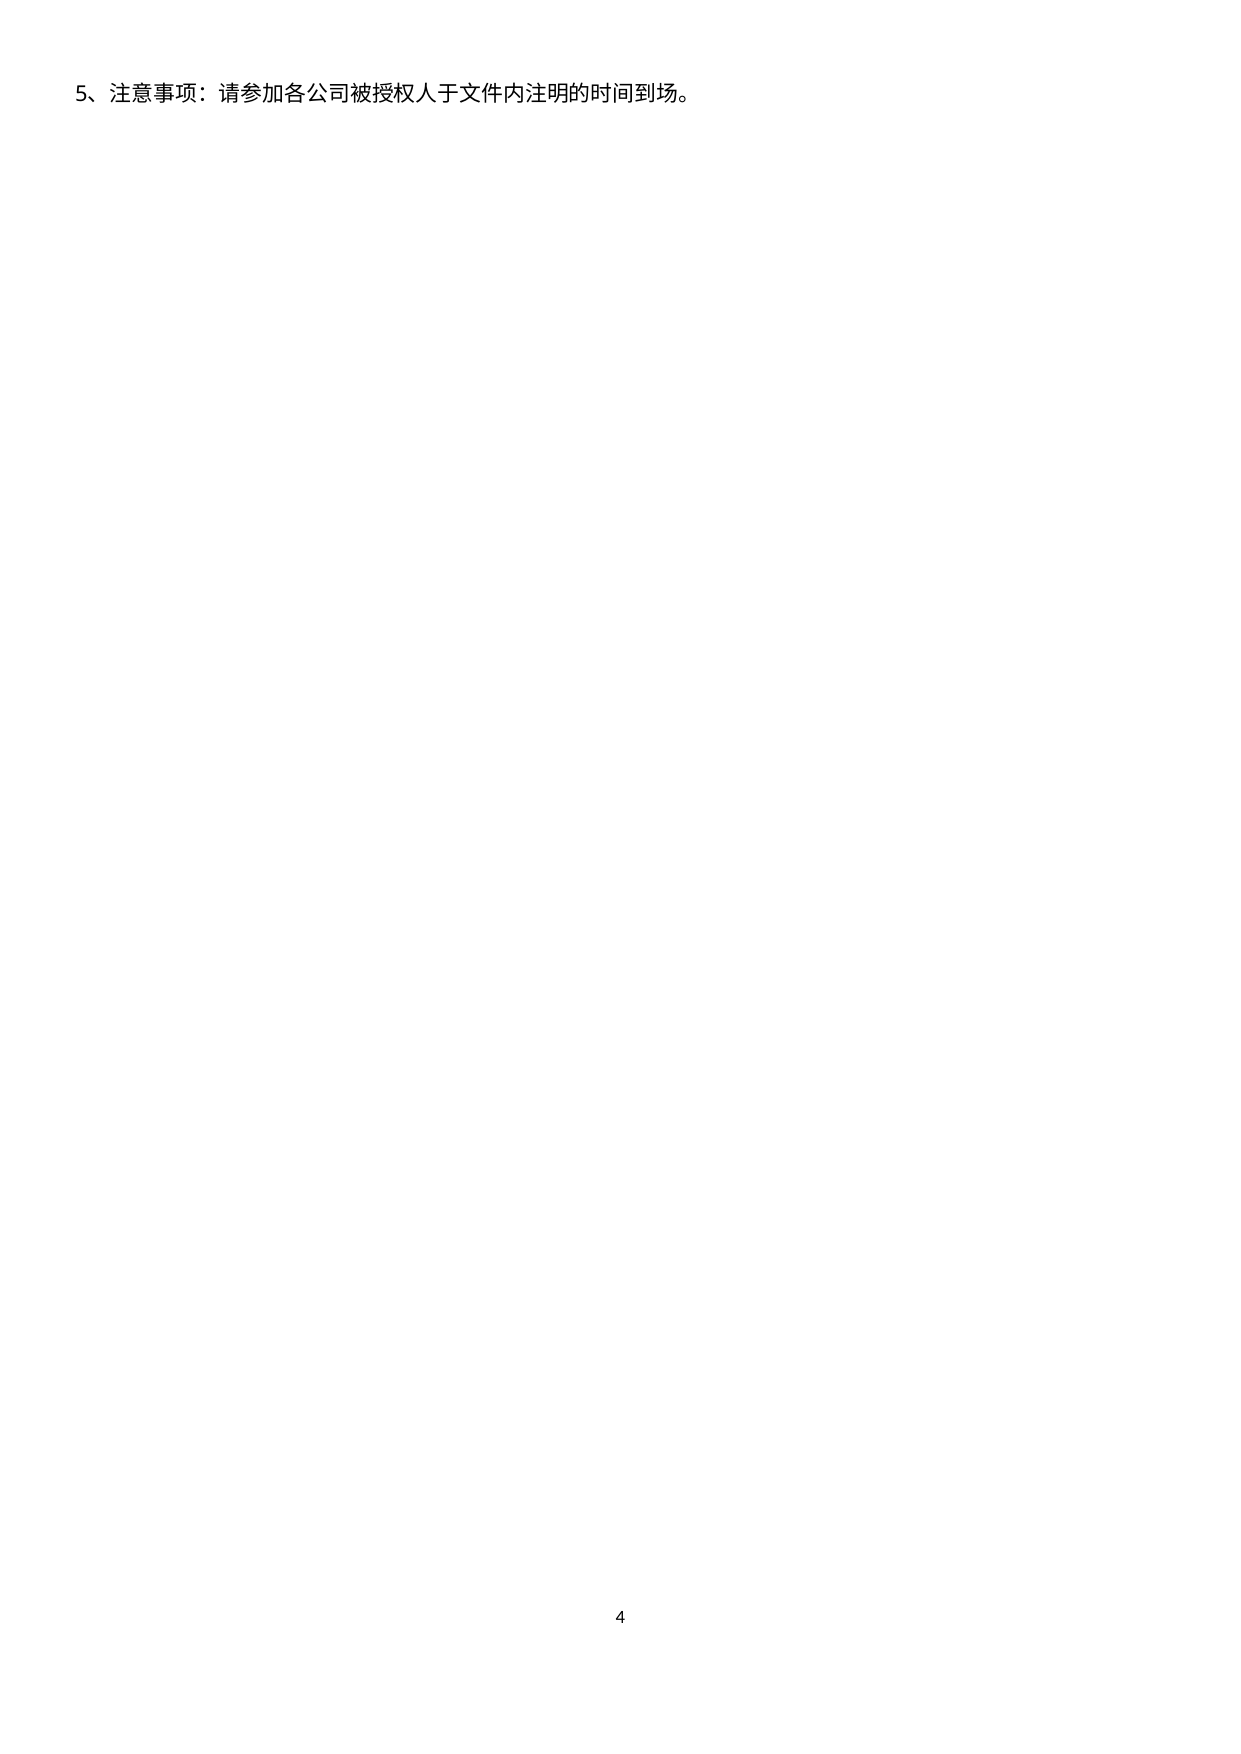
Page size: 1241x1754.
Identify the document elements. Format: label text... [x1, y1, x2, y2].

text 5、注意事项：请参加各公司被授权人于文件内注明的时间到场。 [75, 76, 1165, 109]
